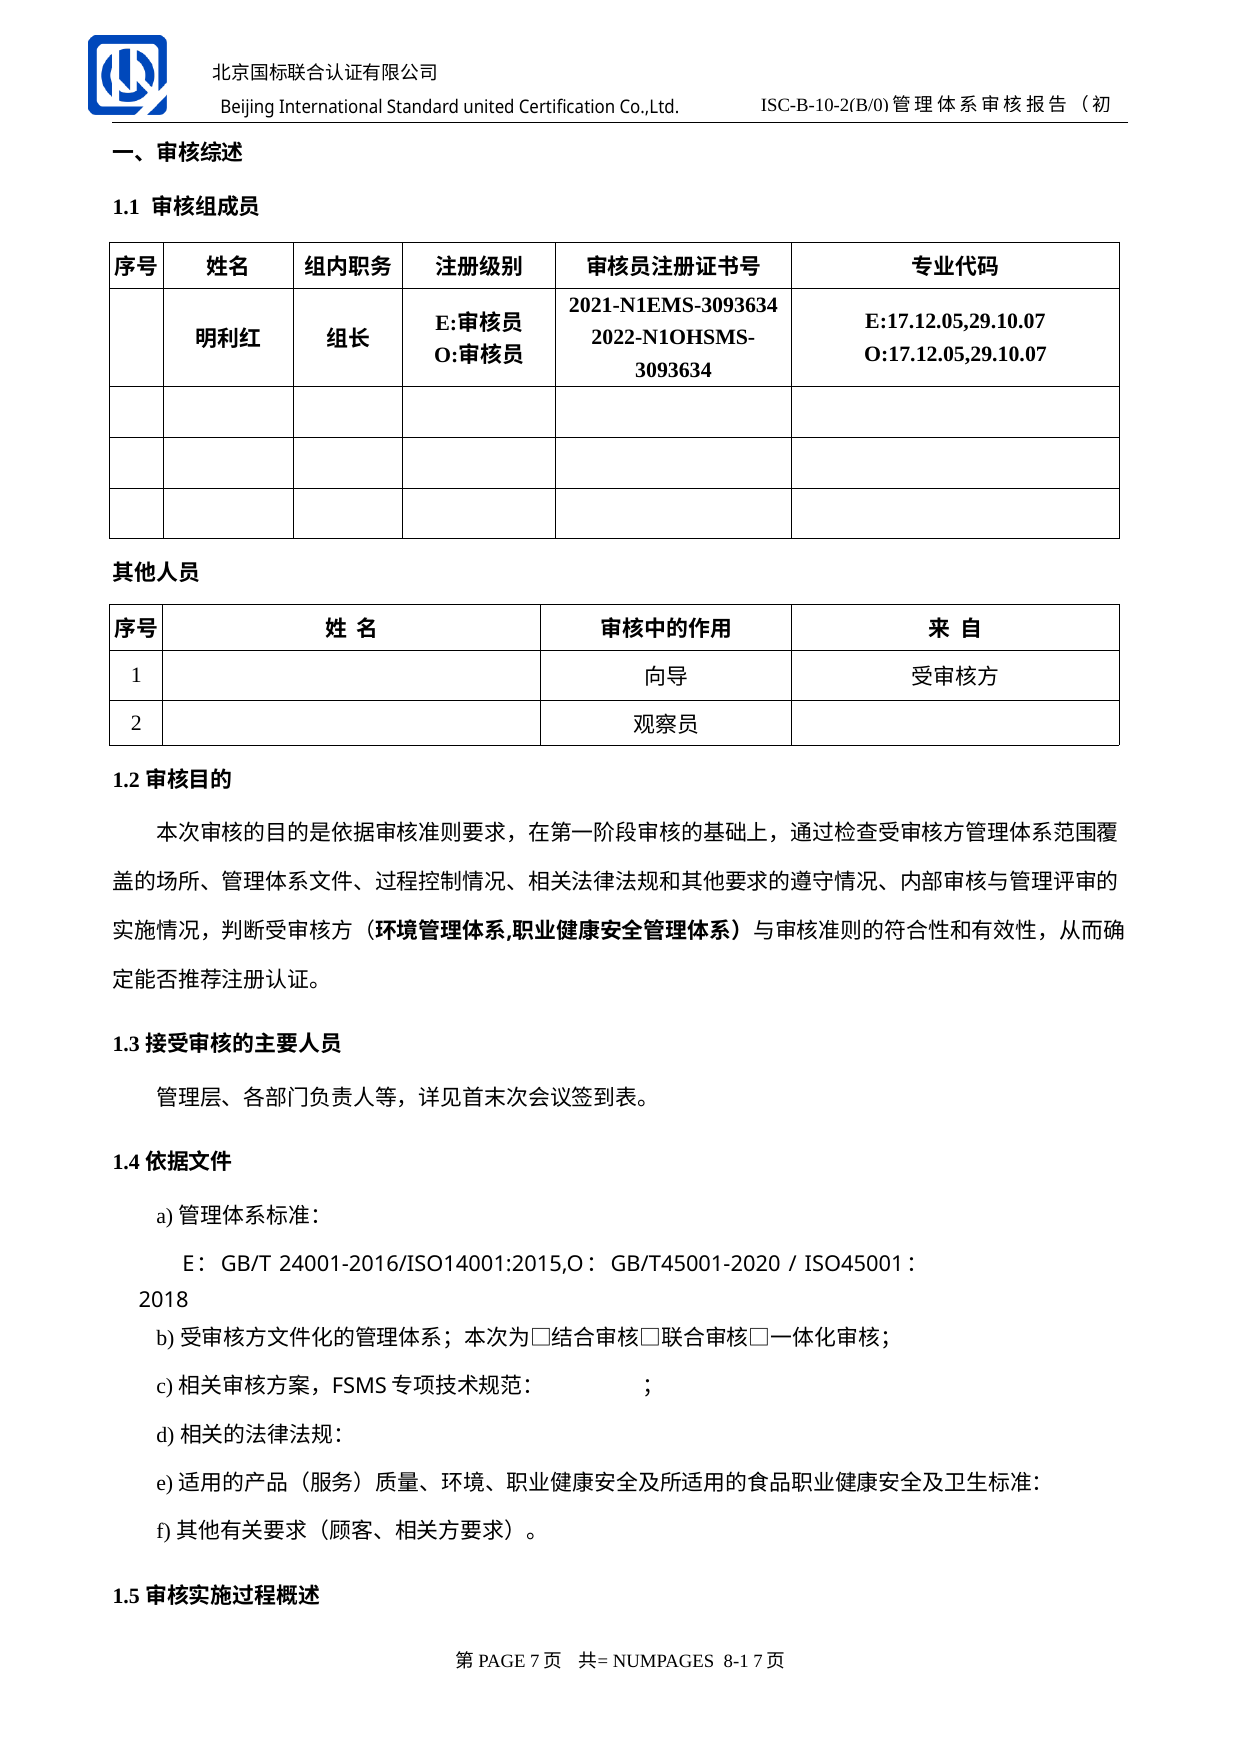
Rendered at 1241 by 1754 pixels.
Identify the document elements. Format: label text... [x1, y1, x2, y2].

table_header 专业代码 [792, 243, 1119, 288]
table_cell 组长 [294, 289, 402, 386]
table_header 审核中的作用 [541, 605, 791, 650]
table_header 姓 名 [163, 605, 540, 650]
table_cell [403, 438, 555, 487]
table_cell [792, 387, 1119, 437]
table_cell [164, 387, 293, 437]
table_cell [556, 387, 791, 437]
table_header 姓名 [164, 243, 293, 288]
text 1.4 依据文件 [112, 1144, 1128, 1176]
table_cell 1 [110, 651, 162, 700]
table_cell [294, 438, 402, 487]
table_cell E:审核员 O:审核员 [403, 289, 555, 386]
table_header 审核员注册证书号 [556, 243, 791, 288]
text a) 管理体系标准： [112, 1197, 1128, 1230]
table_cell [163, 701, 540, 745]
text 本次审核的目的是依据审核准则要求，在第一阶段审核的基础上，通过检查受审核方管理体系范围覆盖的场所、管理体系文件、过程控制情况、相关法律法规和其他要求的遵守情况、内部审核与管理评审的实施情况，判断受审核方（环境管理体系,职业健康安全管理体系）与审核准则的符合性和有效性，从而确定能否推荐注册认证。 [112, 815, 1128, 994]
table_cell 受审核方 [792, 651, 1119, 700]
table_cell E:17.12.05,29.10.07 O:17.12.05,29.10.07 [792, 289, 1119, 386]
table_cell [792, 701, 1119, 745]
table_cell [110, 289, 163, 386]
text 管理层、各部门负责人等，详见首末次会议签到表。 [112, 1079, 1128, 1112]
table_cell [164, 489, 293, 538]
table_header 序号 [110, 243, 163, 288]
table_cell [792, 489, 1119, 538]
table_cell [164, 438, 293, 487]
text 一、审核综述 [112, 135, 1128, 167]
table_cell 2021-N1EMS-3093634 2022-N1OHSMS-3093634 [556, 289, 791, 386]
text b) 受审核方文件化的管理体系；本次为□结合审核□联合审核□一体化审核； [112, 1320, 1128, 1352]
text c) 相关审核方案，FSMS专项技术规范： ； [112, 1368, 1128, 1401]
text 1.3 接受审核的主要人员 [112, 1026, 1128, 1058]
table_header 序号 [110, 605, 162, 650]
text d) 相关的法律法规： [112, 1416, 1128, 1449]
table_cell [403, 489, 555, 538]
table_cell [294, 489, 402, 538]
table_cell [110, 489, 163, 538]
table_cell [403, 387, 555, 437]
table_header 来 自 [792, 605, 1119, 650]
table_cell [556, 438, 791, 487]
table_cell [294, 387, 402, 437]
table_cell [110, 387, 163, 437]
text 其他人员 [112, 555, 1128, 587]
list 审核组成员 [112, 188, 1128, 221]
text f) 其他有关要求（顾客、相关方要求）。 [112, 1513, 1128, 1546]
text 1.5 审核实施过程概述 [112, 1578, 1128, 1610]
text e) 适用的产品（服务）质量、环境、职业健康安全及所适用的食品职业健康安全及卫生标准： [112, 1465, 1128, 1497]
table_header E：GB/T 24001-2016/ISO14001:2015,O：GB/T45001-2020 / ISO45001：2018 [127, 1246, 939, 1320]
table_cell 观察员 [541, 701, 791, 745]
table_cell [792, 438, 1119, 487]
table_cell 向导 [541, 651, 791, 700]
table_header 注册级别 [403, 243, 555, 288]
text 1.2 审核目的 [112, 762, 1128, 794]
table_cell 明利红 [164, 289, 293, 386]
table_header 组内职务 [294, 243, 402, 288]
table_cell [110, 438, 163, 487]
table_cell [163, 651, 540, 700]
picture [88, 35, 167, 115]
table_cell 2 [110, 701, 162, 745]
table_cell [556, 489, 791, 538]
